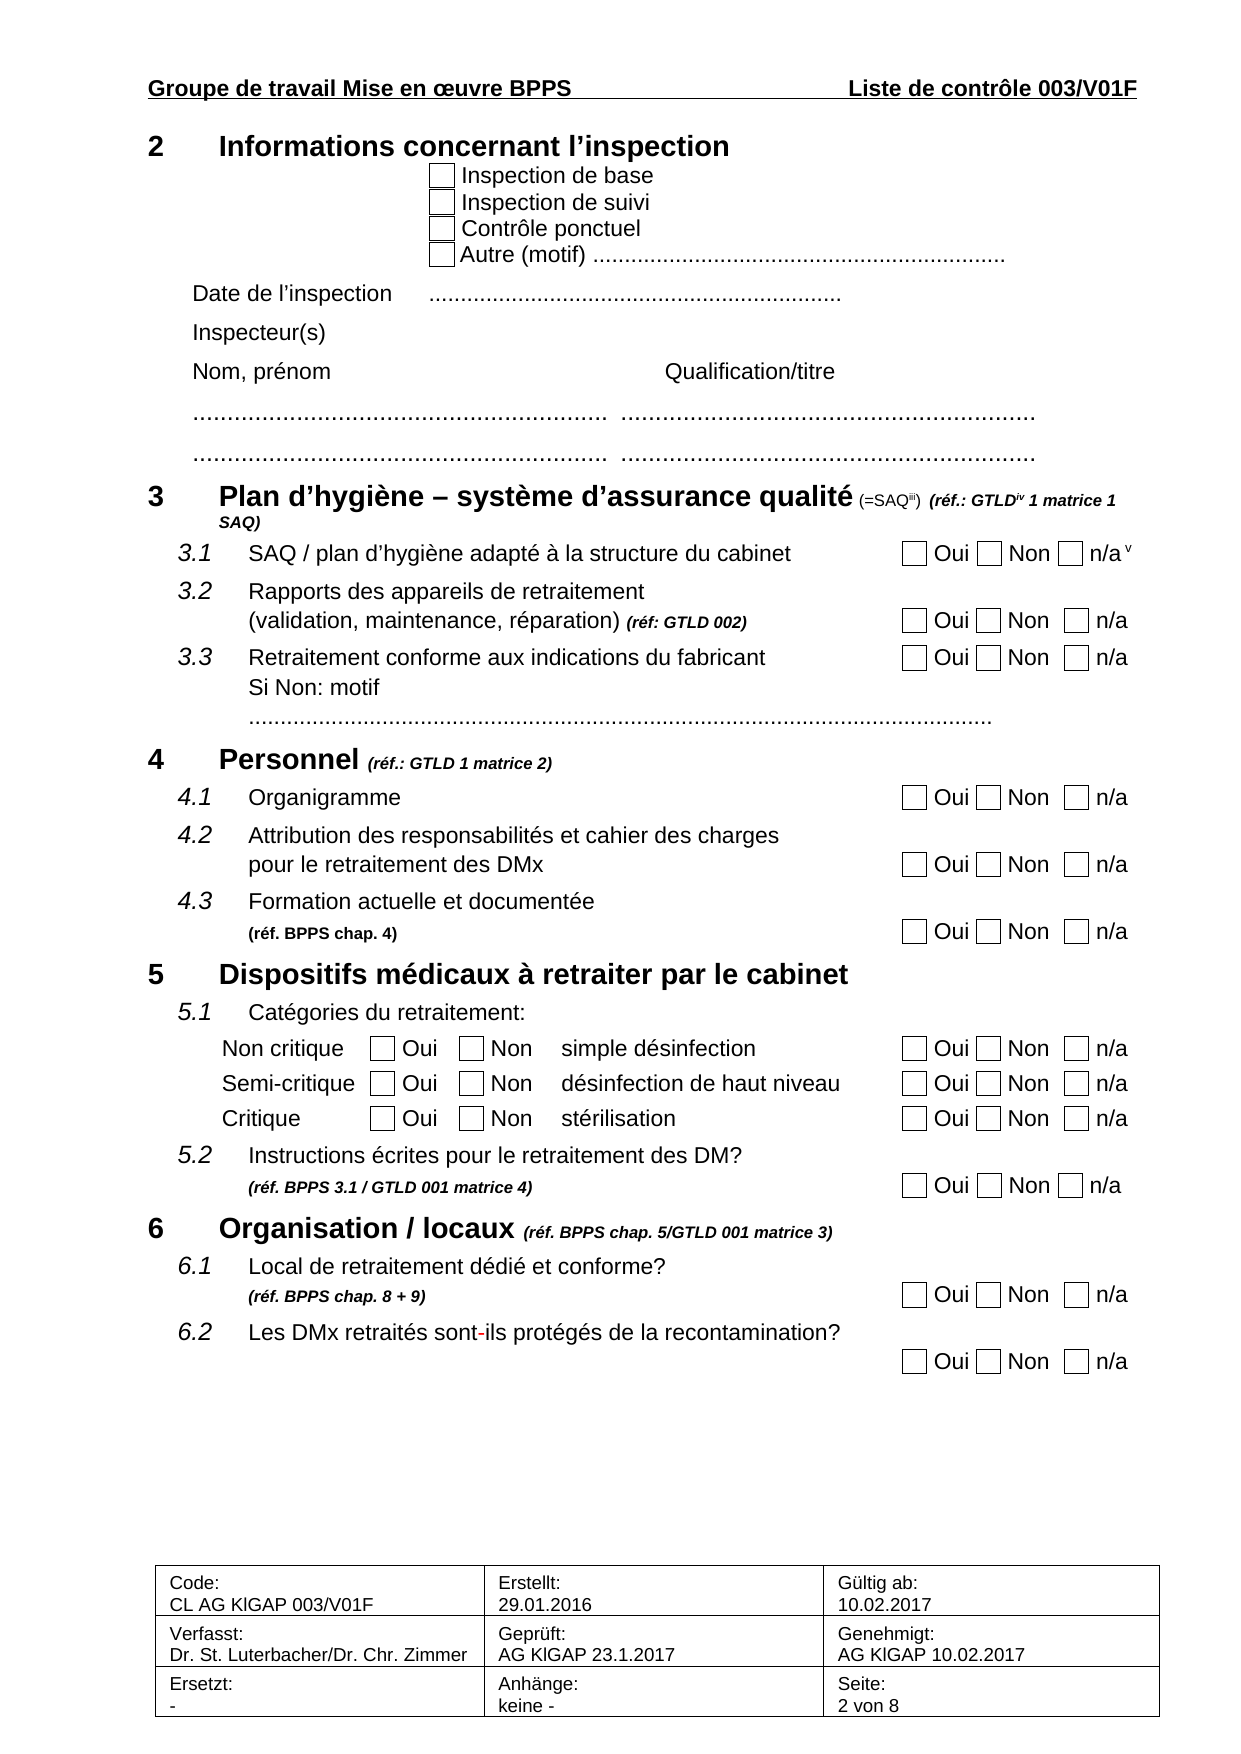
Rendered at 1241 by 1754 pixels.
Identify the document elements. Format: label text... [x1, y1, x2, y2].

text Inspection de suivi [192, 188, 1137, 215]
text ............................................................ ............................................................ [192, 397, 1137, 425]
subtitle Personnel (réf.: GTLD 1 matrice 2) [148, 742, 1137, 776]
subtitle Retraitement conforme aux indications du fabricant Oui Non n/a Si Non: motif ..................................................................................................................... [177, 642, 1137, 729]
text Autre (motif) ................................................................. [192, 241, 1137, 267]
text Inspection de base [192, 162, 1137, 188]
subtitle Local de retraitement dédié et conforme? (réf. BPPS chap. 8 + 9) Oui Non n/a [177, 1251, 1137, 1308]
subtitle Organisation / locaux (réf. BPPS chap. 5/GTLD 001 matrice 3) [148, 1211, 1137, 1244]
text Nom, prénom Qualification/titre [192, 358, 1137, 384]
text Critique Oui Non stérilisation Oui Non n/a [192, 1105, 1137, 1131]
subtitle Rapports des appareils de retraitement (validation, maintenance, réparation) (réf: GTLD 002) Oui Non n/a [177, 576, 1137, 633]
subtitle Catégories du retraitement: [177, 997, 1137, 1026]
subtitle Organigramme Oui Non n/a [177, 782, 1137, 811]
subtitle Instructions écrites pour le retraitement des DM? (réf. BPPS 3.1 / GTLD 001 matrice 4) Oui Non n/a [177, 1140, 1137, 1198]
text ............................................................ ............................................................ [192, 438, 1137, 467]
subtitle Attribution des responsabilités et cahier des charges pour le retraitement des DMx Oui Non n/a [177, 820, 1137, 877]
subtitle Les DMx retraités sont-ils protégés de la recontamination? Oui Non n/a [177, 1317, 1137, 1374]
text Non critique Oui Non simple désinfection Oui Non n/a [192, 1034, 1137, 1061]
text Contrôle ponctuel [192, 215, 1137, 241]
subtitle Dispositifs médicaux à retraiter par le cabinet [148, 957, 1137, 991]
text Date de l’inspection ................................................................. [192, 280, 1137, 306]
subtitle SAQ / plan d’hygiène adapté à la structure du cabinet Oui Non n/a [177, 538, 1137, 567]
subtitle Plan d’hygiène – système d’assurance qualité (=SAQ) (réf.: GTLD 1 matrice 1 SAQ) [148, 479, 1137, 532]
text Inspecteur(s) [192, 319, 1137, 345]
subtitle Informations concernant l’inspection [148, 128, 1137, 162]
text Semi-critique Oui Non désinfection de haut niveau Oui Non n/a [192, 1070, 1137, 1096]
subtitle Formation actuelle et documentée (réf. BPPS chap. 4) Oui Non n/a [177, 886, 1137, 944]
